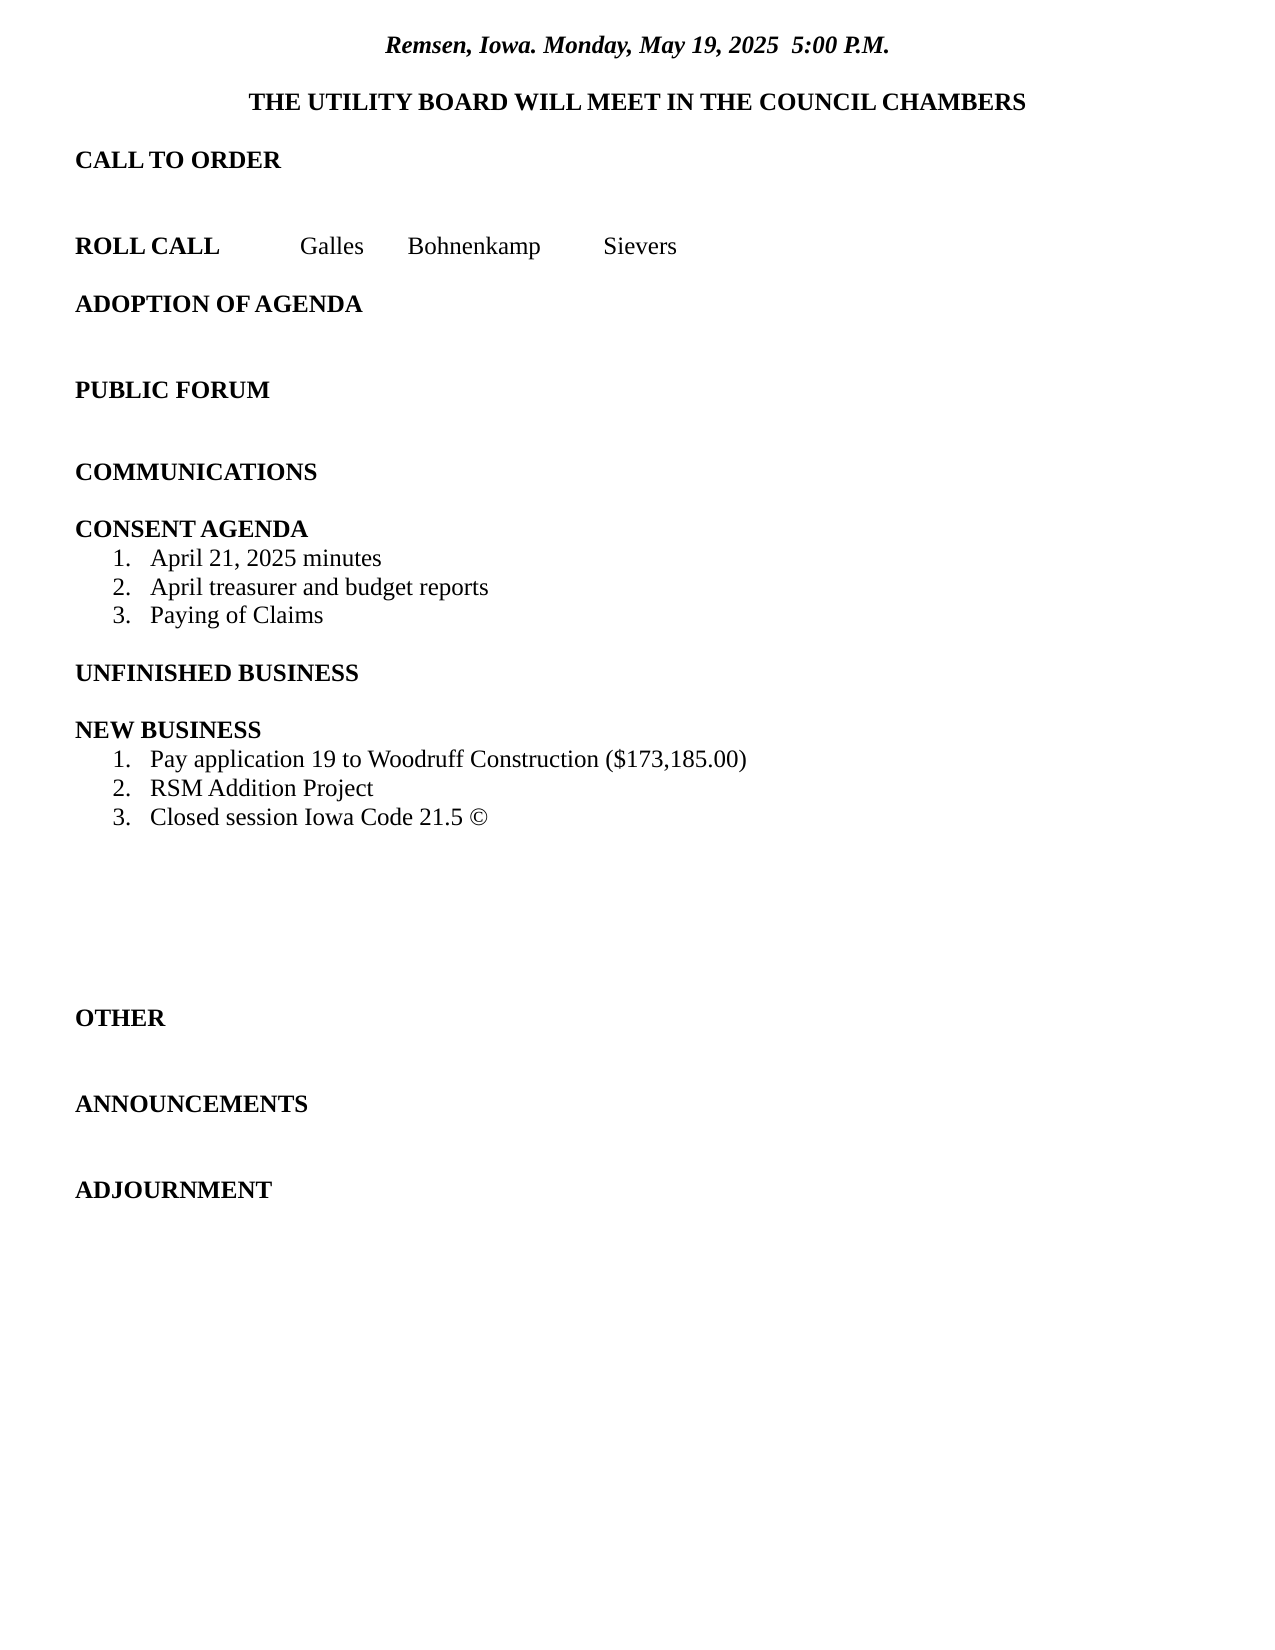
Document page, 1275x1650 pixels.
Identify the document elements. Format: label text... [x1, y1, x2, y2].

list April treasurer and budget reports [112, 572, 1200, 600]
text OTHER [75, 1003, 1200, 1032]
list Paying of Claims [112, 600, 1200, 629]
text ROLL CALL Galles Bohnenkamp Sievers [75, 231, 1200, 260]
text ANNOUNCEMENTS [75, 1089, 1200, 1118]
text NEW BUSINESS [75, 715, 1200, 744]
text PUBLIC FORUM [75, 375, 1200, 404]
text ADJOURNMENT [75, 1175, 1200, 1204]
text Remsen, Iowa. Monday, May 19, 2025 5:00 P.M. [75, 30, 1200, 59]
text CALL TO ORDER [75, 145, 1200, 174]
list Pay application 19 to Woodruff Construction ($173,185.00) [112, 744, 1200, 773]
text ADOPTION OF AGENDA [75, 289, 1200, 317]
text UNFINISHED BUSINESS [75, 658, 1200, 687]
list RSM Addition Project [112, 773, 1200, 802]
text CONSENT AGENDA [75, 514, 1200, 543]
list April 21, 2025 minutes [112, 543, 1200, 572]
text THE UTILITY BOARD WILL MEET IN THE COUNCIL CHAMBERS [75, 87, 1200, 116]
text COMMUNICATIONS [75, 457, 1200, 485]
list Closed session Iowa Code 21.5 © [112, 802, 1200, 830]
